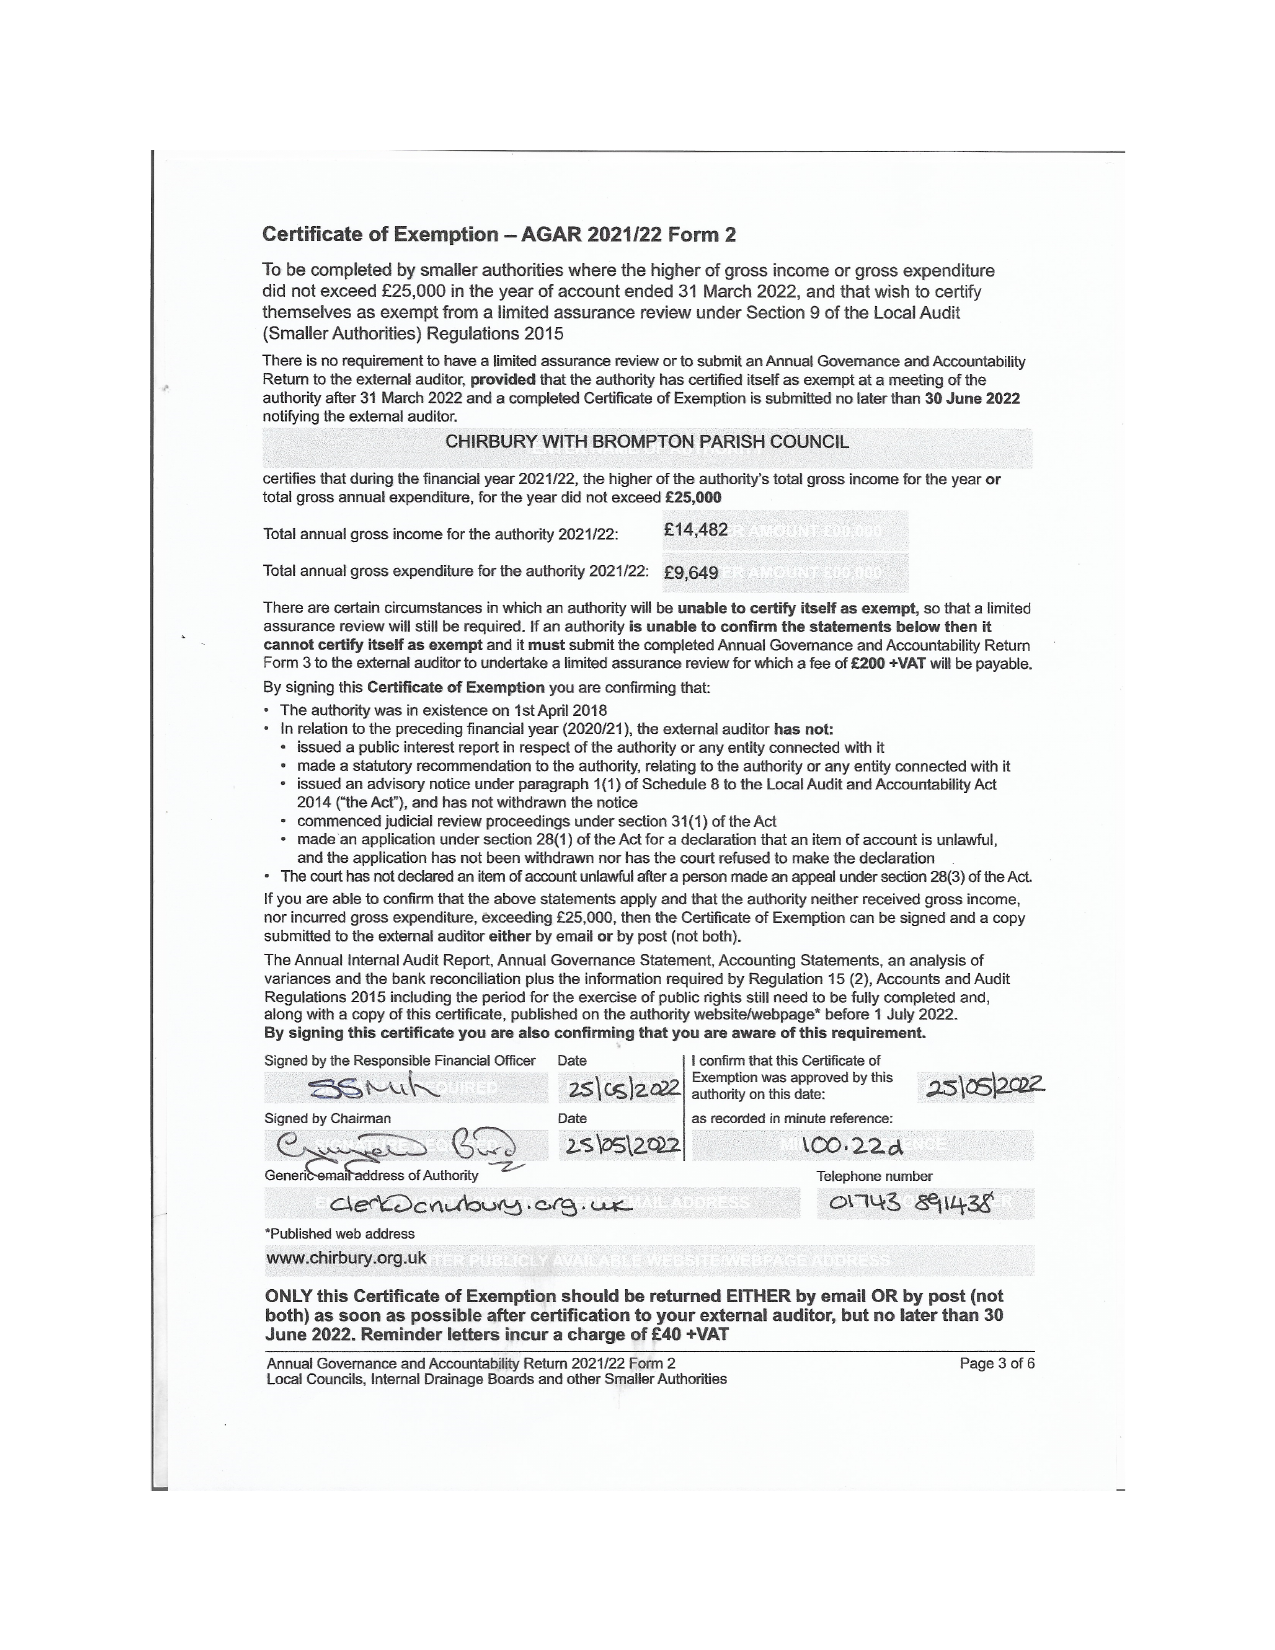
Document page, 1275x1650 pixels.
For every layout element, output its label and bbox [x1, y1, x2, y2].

picture [150, 150, 1125, 1491]
